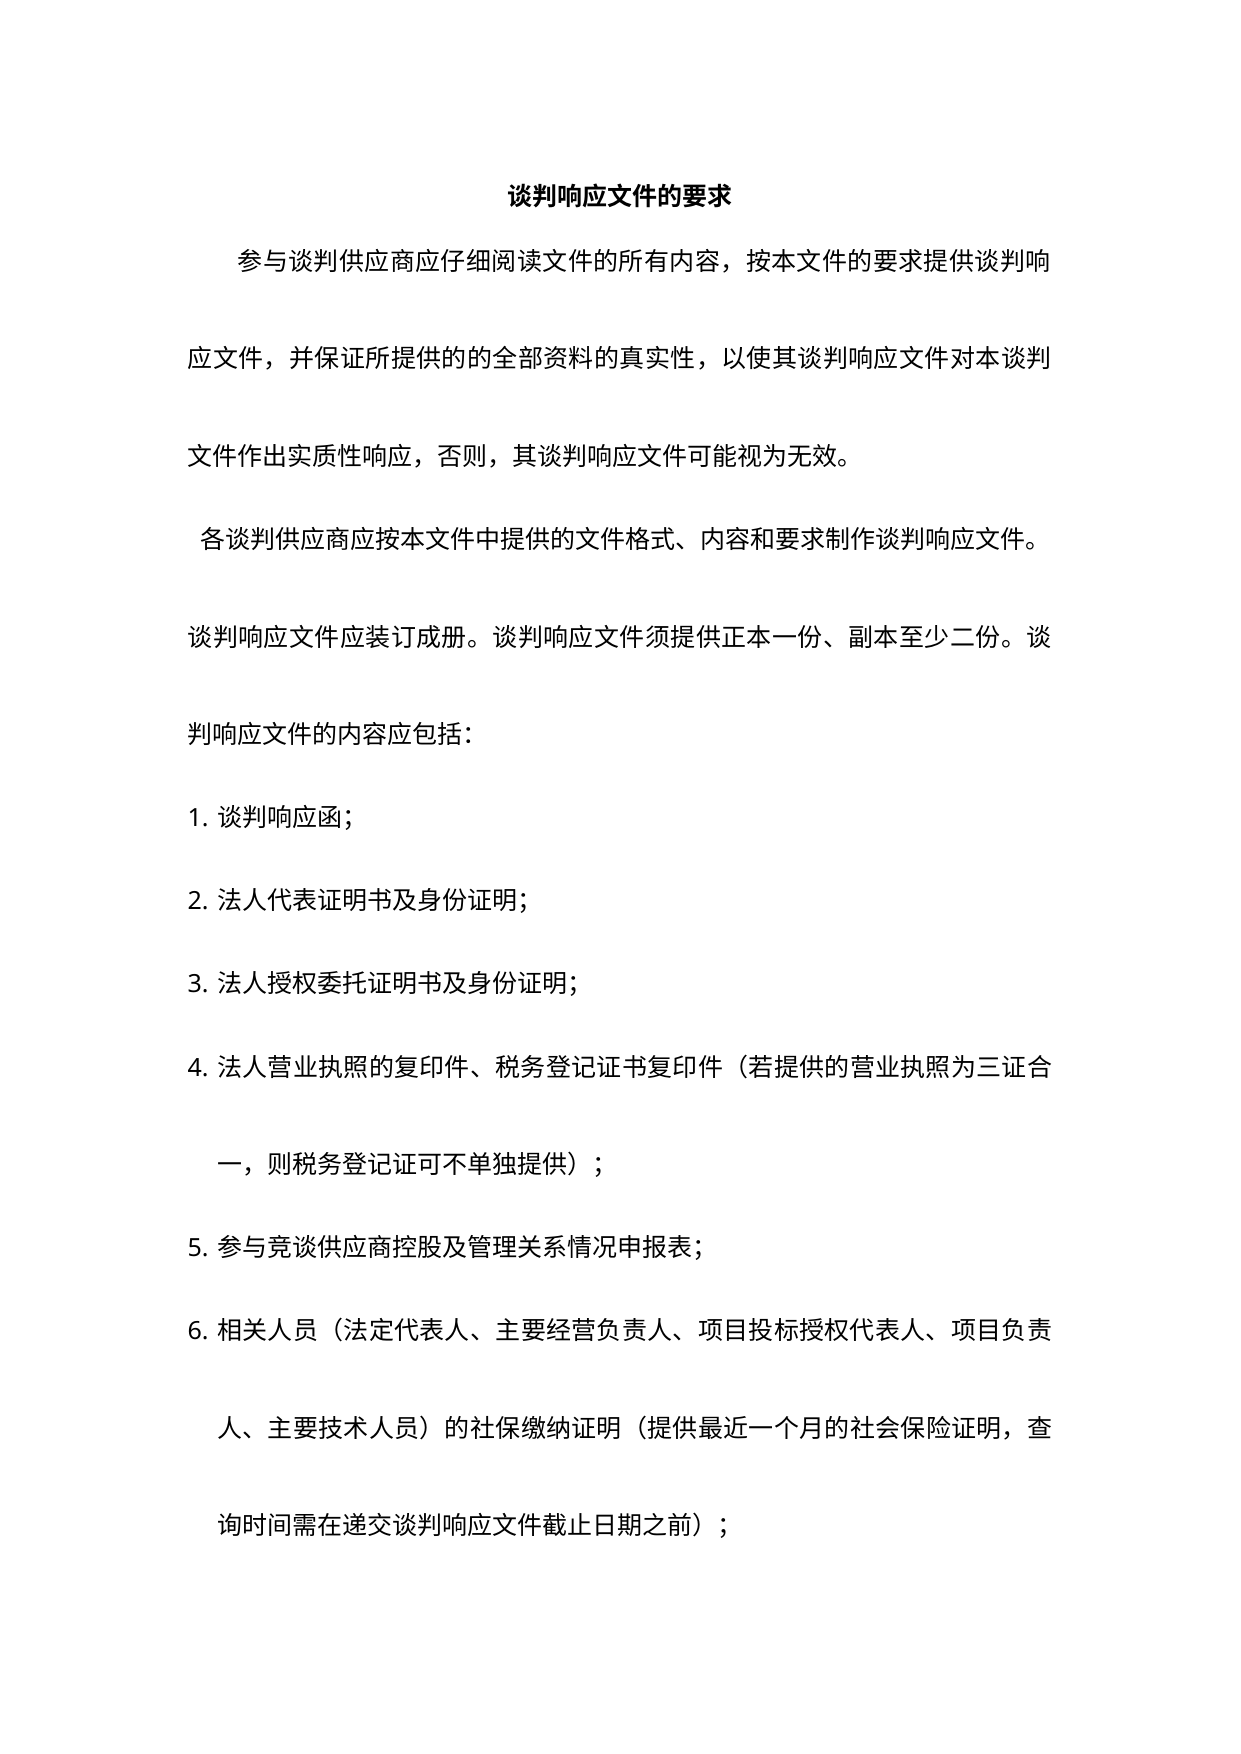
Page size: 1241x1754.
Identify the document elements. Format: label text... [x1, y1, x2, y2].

list 法人代表证明书及身份证明； [187, 866, 1053, 931]
list 参与竞谈供应商控股及管理关系情况申报表； [187, 1213, 1053, 1278]
list 相关人员（法定代表人、主要经营负责人、项目投标授权代表人、项目负责人、主要技术人员）的社保缴纳证明（提供最近一个月的社会保险证明，查询时间需在递交谈判响应文件截止日期之前）； [187, 1296, 1053, 1556]
list 法人授权委托证明书及身份证明； [187, 949, 1053, 1014]
list 谈判响应函； [187, 783, 1053, 848]
text 各谈判供应商应按本文件中提供的文件格式、内容和要求制作谈判响应文件。谈判响应文件应装订成册。谈判响应文件须提供正本一份、副本至少二份。谈判响应文件的内容应包括： [187, 505, 1053, 765]
list 法人营业执照的复印件、税务登记证书复印件（若提供的营业执照为三证合一，则税务登记证可不单独提供）； [187, 1033, 1053, 1195]
text 参与谈判供应商应仔细阅读文件的所有内容，按本文件的要求提供谈判响应文件，并保证所提供的的全部资料的真实性，以使其谈判响应文件对本谈判文件作出实质性响应，否则，其谈判响应文件可能视为无效。 [187, 227, 1053, 487]
text 谈判响应文件的要求 [187, 162, 1053, 227]
